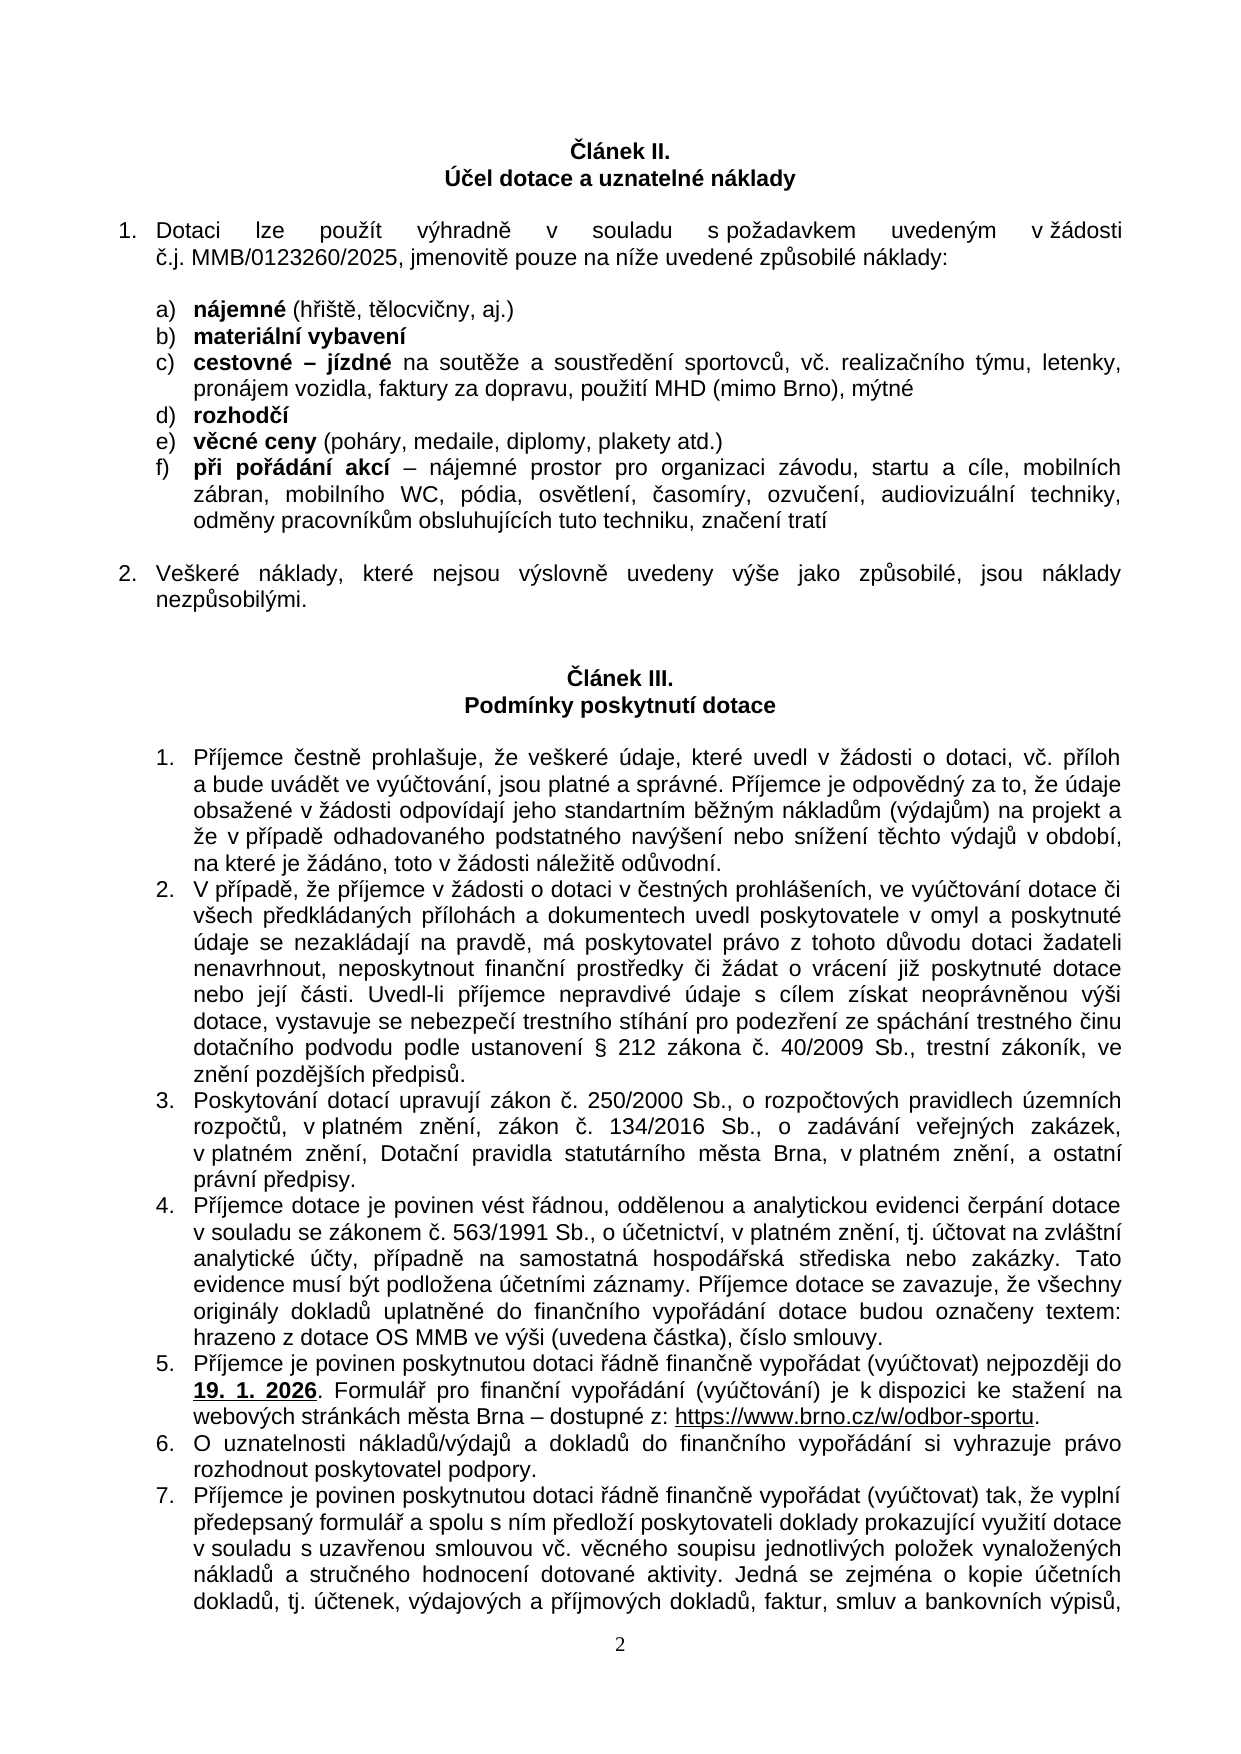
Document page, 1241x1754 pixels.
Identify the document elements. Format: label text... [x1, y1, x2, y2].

list Veškeré náklady, které nejsou výslovně uvedeny výše jako způsobilé, jsou náklady nezpůsobilými. [118, 560, 1122, 612]
list rozhodčí [156, 402, 1122, 428]
text Článek II. [118, 138, 1122, 164]
list Příjemce dotace je povinen vést řádnou, oddělenou a analytickou evidenci čerpání dotace v souladu se zákonem č. 563/1991 Sb., o účetnictví, v platném znění, tj. účtovat na zvláštní analytické účty, případně na samostatná hospodářská střediska nebo zakázky. Tato evidence musí být podložena účetními záznamy. Příjemce dotace se zavazuje, že všechny originály dokladů uplatněné do finančního vypořádání dotace budou označeny textem: hrazeno z dotace OS MMB ve výši (uvedena částka), číslo smlouvy. [156, 1192, 1122, 1350]
list Příjemce čestně prohlašuje, že veškeré údaje, které uvedl v žádosti o dotaci, vč. příloh a bude uvádět ve vyúčtování, jsou platné a správné. Příjemce je odpovědný za to, že údaje obsažené v žádosti odpovídají jeho standartním běžným nákladům (výdajům) na projekt a že v případě odhadovaného podstatného navýšení nebo snížení těchto výdajů v období, na které je žádáno, toto v žádosti náležitě odůvodní. [156, 744, 1122, 876]
text Účel dotace a uznatelné náklady [118, 164, 1122, 191]
list O uznatelnosti nákladů/výdajů a dokladů do finančního vypořádání si vyhrazuje právo rozhodnout poskytovatel podpory. [156, 1429, 1122, 1482]
text Podmínky poskytnutí dotace [118, 692, 1122, 718]
list nájemné (hřiště, tělocvičny, aj.) [156, 296, 1122, 323]
list Příjemce je povinen poskytnutou dotaci řádně finančně vypořádat (vyúčtovat) nejpozději do 19. 1. 2026. Formulář pro finanční vypořádání (vyúčtování) je k dispozici ke stažení na webových stránkách města Brna – dostupné z: https://www.brno.cz/w/odbor-sportu. [156, 1350, 1122, 1429]
list Poskytování dotací upravují zákon č. 250/2000 Sb., o rozpočtových pravidlech územních rozpočtů, v platném znění, zákon č. 134/2016 Sb., o zadávání veřejných zakázek, v platném znění, Dotační pravidla statutárního města Brna, v platném znění, a ostatní právní předpisy. [156, 1087, 1122, 1192]
list při pořádání akcí – nájemné prostor pro organizaci závodu, startu a cíle, mobilních zábran, mobilního WC, pódia, osvětlení, časomíry, ozvučení, audiovizuální techniky, odměny pracovníkům obsluhujících tuto techniku, značení tratí [156, 454, 1122, 533]
text Článek III. [118, 665, 1122, 692]
list věcné ceny (poháry, medaile, diplomy, plakety atd.) [156, 428, 1122, 454]
list Dotaci lze použít výhradně v souladu s požadavkem uvedeným v žádosti č.j. MMB/0123260/2025, jmenovitě pouze na níže uvedené způsobilé náklady: [118, 217, 1122, 270]
list V případě, že příjemce v žádosti o dotaci v čestných prohlášeních, ve vyúčtování dotace či všech předkládaných přílohách a dokumentech uvedl poskytovatele v omyl a poskytnuté údaje se nezakládají na pravdě, má poskytovatel právo z tohoto důvodu dotaci žadateli nenavrhnout, neposkytnout finanční prostředky či žádat o vrácení již poskytnuté dotace nebo její části. Uvedl-li příjemce nepravdivé údaje s cílem získat neoprávněnou výši dotace, vystavuje se nebezpečí trestního stíhání pro podezření ze spáchání trestného činu dotačního podvodu podle ustanovení § 212 zákona č. 40/2009 Sb., trestní zákoník, ve znění pozdějších předpisů. [156, 876, 1122, 1087]
list cestovné – jízdné na soutěže a soustředění sportovců, vč. realizačního týmu, letenky, pronájem vozidla, faktury za dopravu, použití MHD (mimo Brno), mýtné [156, 349, 1122, 402]
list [156, 1482, 1122, 1614]
list materiální vybavení [156, 323, 1122, 349]
